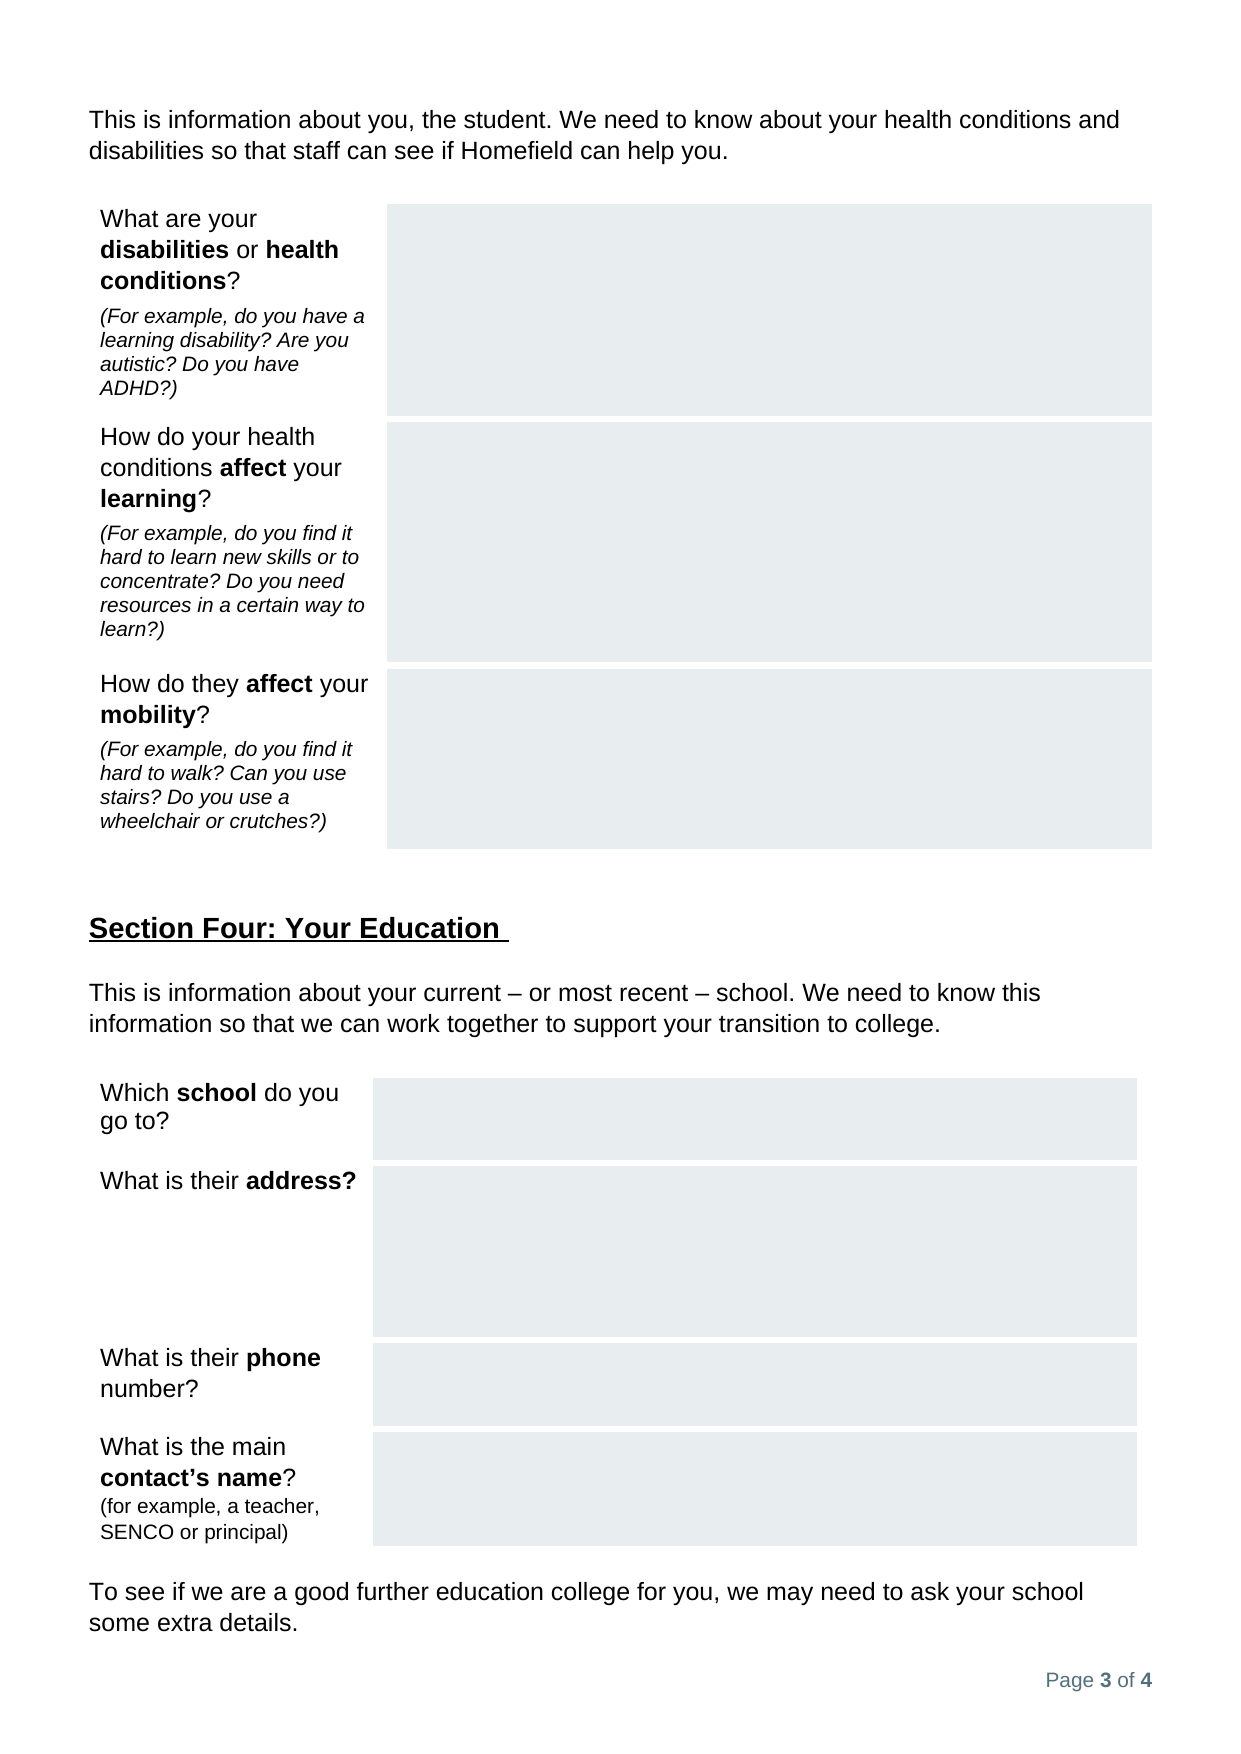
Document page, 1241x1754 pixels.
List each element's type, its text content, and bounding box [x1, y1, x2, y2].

text This is information about you, the student. We need to know about your health conditions and disabilities so that staff can see if Homefield can help you. [89, 105, 1152, 165]
subtitle Section Four: Your Education [89, 911, 1152, 944]
table_cell What is their phone number? [89, 1343, 366, 1426]
table_header [373, 1078, 1137, 1160]
table_cell (For example, do you find it hard to learn new skills or to concentrate? Do you need resources in a certain way to learn?) [89, 521, 381, 662]
table_header [387, 204, 1152, 416]
text This is information about your current – or most recent – school. We need to know this information so that we can work together to support your transition to college. [89, 978, 1152, 1038]
table_header What are your disabilities or health conditions? [89, 204, 381, 297]
table_cell How do your health conditions affect your learning? [89, 422, 381, 515]
table_header Which school do you go to? [89, 1078, 366, 1160]
text To see if we are a good further education college for you, we may need to ask your school some extra details. [89, 1577, 1152, 1637]
table_cell (For example, do you have a learning disability? Are you autistic? Do you have ADHD?) [89, 304, 381, 416]
table_cell [373, 1343, 1137, 1426]
table_cell [387, 669, 1152, 849]
table_cell (For example, do you find it hard to walk? Can you use stairs? Do you use a wheelchair or crutches?) [89, 737, 381, 849]
table_cell [373, 1166, 1137, 1337]
table_cell [387, 422, 1152, 662]
table_cell What is the main contact’s name? (for example, a teacher, SENCO or principal) [89, 1432, 366, 1546]
table_cell How do they affect your mobility? [89, 669, 381, 731]
table_cell What is their address? [89, 1166, 366, 1337]
table_cell [373, 1432, 1137, 1546]
